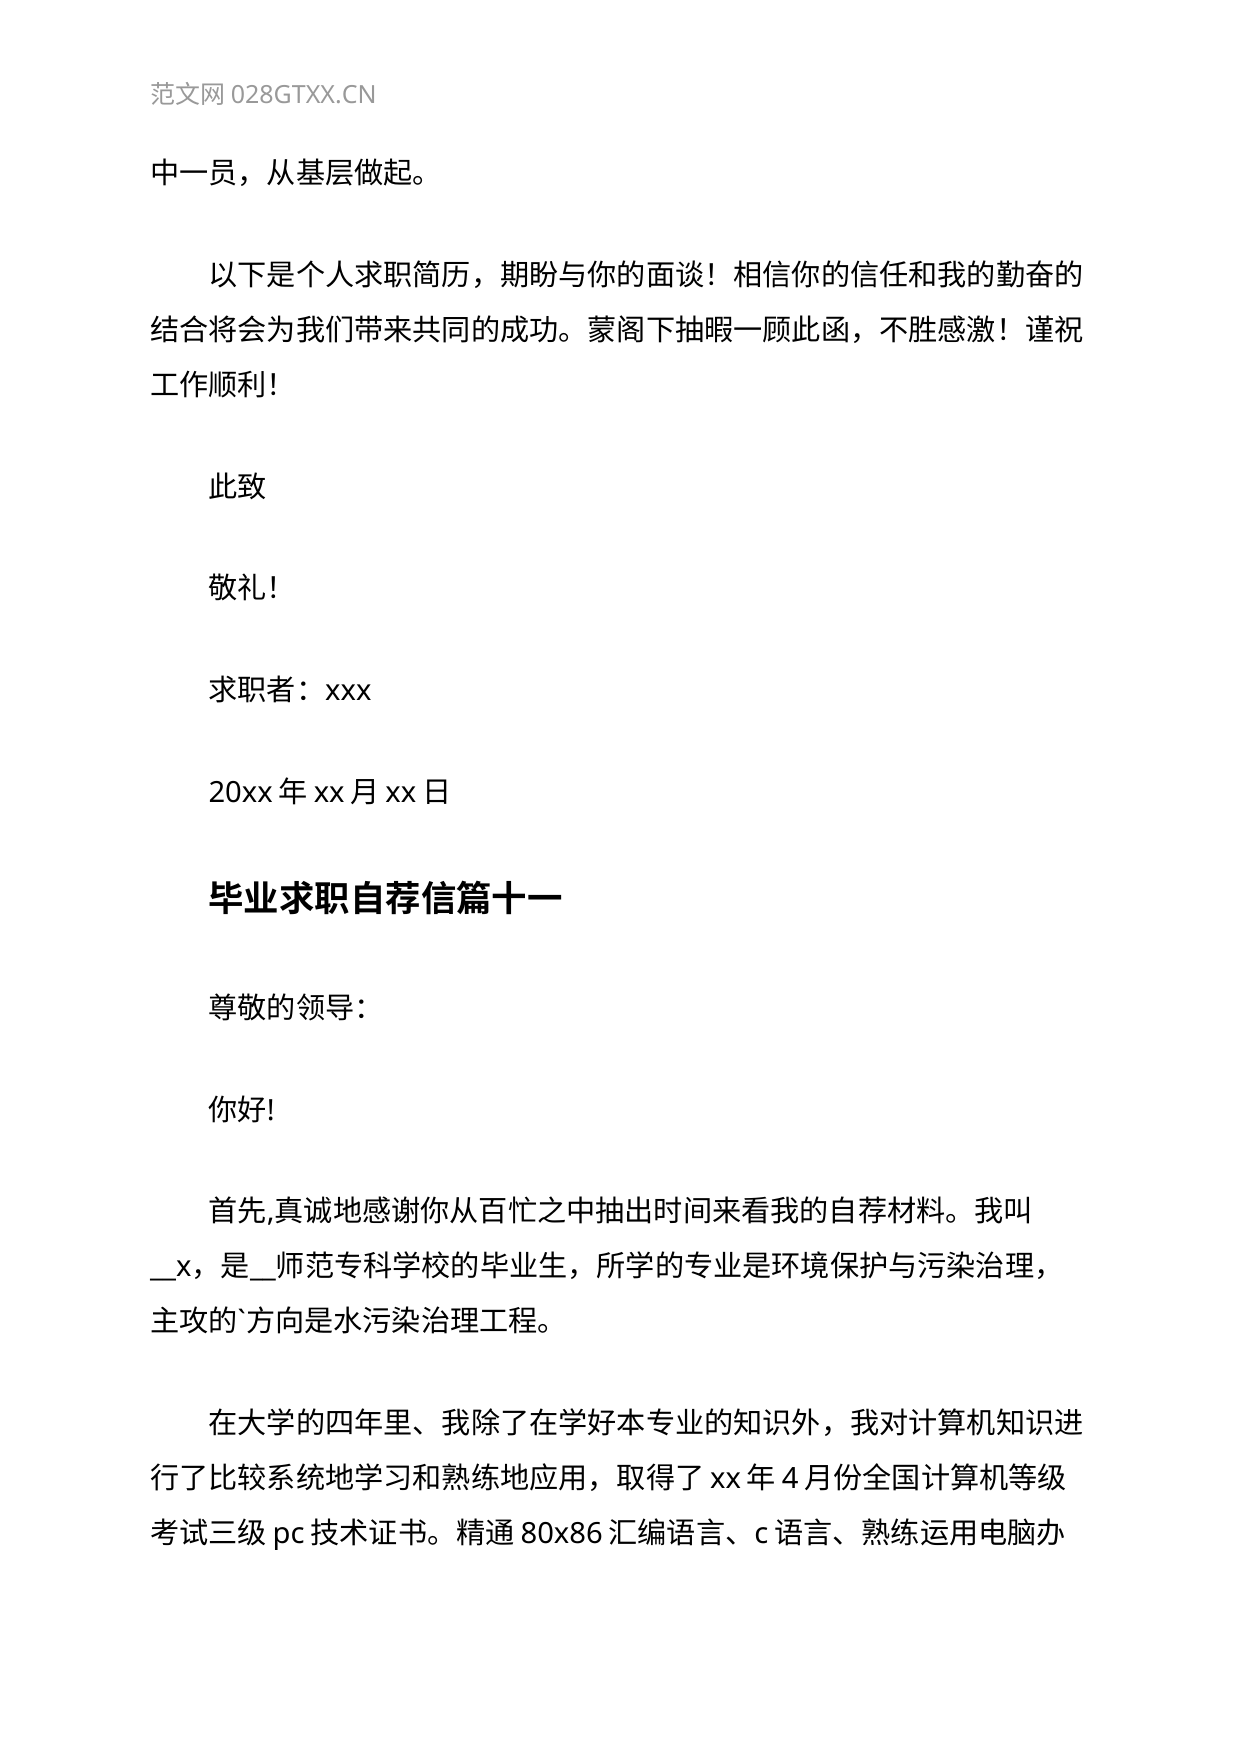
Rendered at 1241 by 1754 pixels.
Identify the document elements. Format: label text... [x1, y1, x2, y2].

text 尊敬的领导： [150, 984, 1090, 1027]
text 你好! [150, 1086, 1090, 1128]
text 20xx年xx月xx日 [150, 769, 1090, 811]
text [150, 1400, 1090, 1552]
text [150, 150, 1090, 192]
text 此致 [150, 463, 1090, 506]
text 毕业求职自荐信篇十一 [150, 871, 1090, 922]
text 以下是个人求职简历，期盼与你的面谈！相信你的信任和我的勤奋的结合将会为我们带来共同的成功。蒙阁下抽暇一顾此函，不胜感激！谨祝工作顺利！ [150, 252, 1090, 404]
text 求职者：xxx [150, 667, 1090, 709]
text 敬礼！ [150, 565, 1090, 607]
text 首先,真诚地感谢你从百忙之中抽出时间来看我的自荐材料。我叫__x，是__师范专科学校的毕业生，所学的专业是环境保护与污染治理，主攻的`方向是水污染治理工程。 [150, 1188, 1090, 1340]
